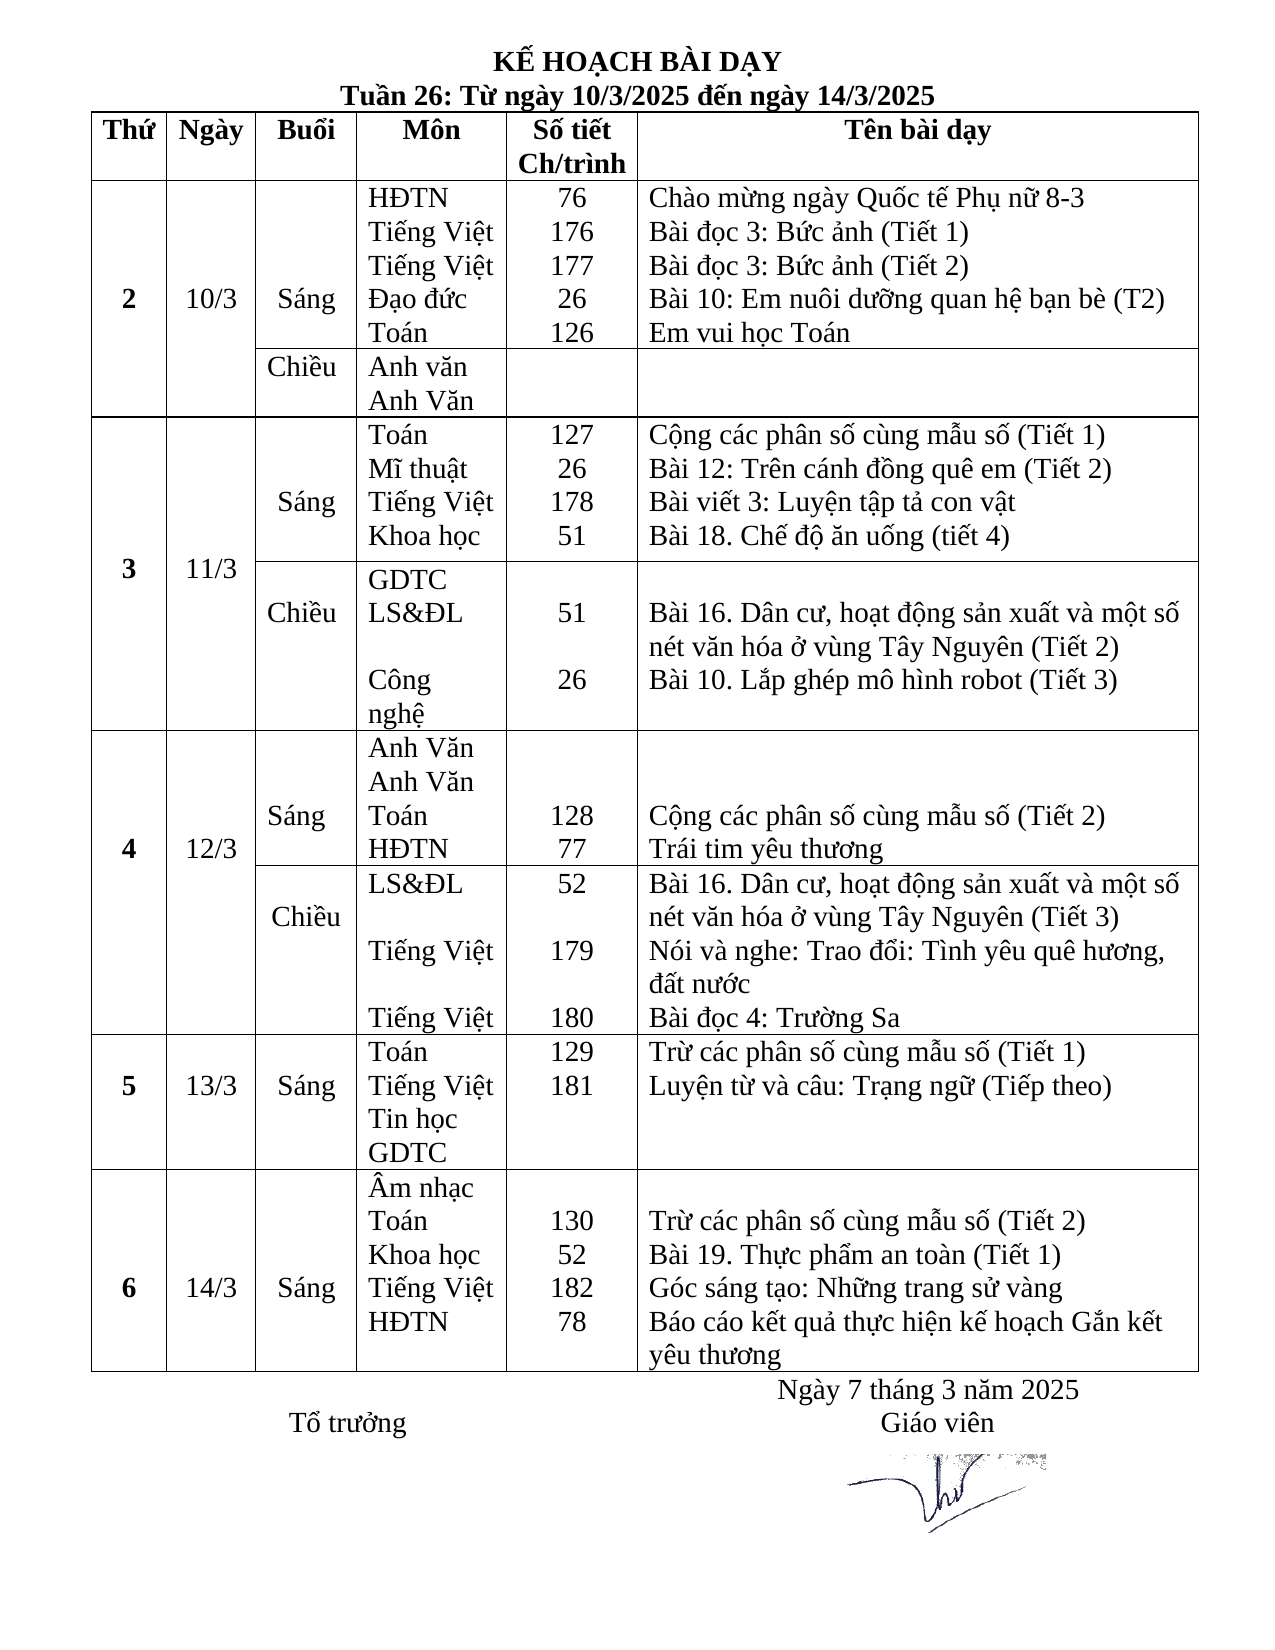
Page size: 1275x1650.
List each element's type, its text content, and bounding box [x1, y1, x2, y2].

table_cell 13/3 [167, 1035, 255, 1169]
table_cell 76 176 177 26 126 [507, 181, 637, 348]
table_cell [638, 349, 1198, 416]
table_cell 130 52 182 78 [507, 1170, 637, 1371]
table_cell 51 26 [507, 562, 637, 729]
table_cell Cộng các phân số cùng mẫu số (Tiết 2) Trái tim yêu thương [638, 731, 1198, 865]
text Tuần 26: Từ ngày 10/3/2025 đến ngày 14/3/2025 [150, 78, 1125, 111]
table_cell Bài 16. Dân cư, hoạt động sản xuất và một số nét văn hóa ở vùng Tây Nguyên (Tiết 2) Bài 10. Lắp ghép mô hình robot (Tiết 3) [638, 562, 1198, 729]
table_cell LS&ĐL Tiếng Việt Tiếng Việt [357, 866, 506, 1033]
table_cell 14/3 [167, 1170, 255, 1371]
table_header Tên bài dạy [638, 113, 1198, 179]
table_cell [507, 349, 637, 416]
table_header Buổi [256, 113, 356, 179]
table_cell 127 26 178 51 [507, 418, 637, 561]
text KẾ HOẠCH BÀI DẠY [150, 44, 1125, 78]
table_header Môn [357, 113, 506, 179]
table_cell 3 [92, 418, 166, 729]
text Tổ trưởng Giáo viên [150, 1406, 1125, 1439]
picture [822, 1454, 1047, 1533]
table_cell Anh Văn Anh Văn Toán HĐTN [357, 731, 506, 865]
table_cell Sáng [256, 1035, 356, 1169]
table_cell Toán Tiếng Việt Tin học GDTC [357, 1035, 506, 1169]
table_header Ngày [167, 113, 255, 179]
table_cell Trừ các phân số cùng mẫu số (Tiết 2) Bài 19. Thực phẩm an toàn (Tiết 1) Góc sáng tạo: Những trang sử vàng Báo cáo kết quả thực hiện kế hoạch Gắn kết yêu thương [638, 1170, 1198, 1371]
table_header Thứ [92, 113, 166, 179]
table_cell GDTC LS&ĐL Công nghệ [357, 562, 506, 729]
table_cell Chiều [256, 349, 356, 416]
table_cell Sáng [256, 731, 356, 865]
table_cell 11/3 [167, 418, 255, 729]
table_cell Chiều [256, 562, 356, 729]
table_header Số tiết Ch/trình [507, 113, 637, 179]
table_cell 4 [92, 731, 166, 1033]
table_cell Cộng các phân số cùng mẫu số (Tiết 1) Bài 12: Trên cánh đồng quê em (Tiết 2) Bài viết 3: Luyện tập tả con vật Bài 18. Chế độ ăn uống (tiết 4) [638, 418, 1198, 561]
table_cell 2 [92, 181, 166, 416]
table_cell Chào mừng ngày Quốc tế Phụ nữ 8-3 Bài đọc 3: Bức ảnh (Tiết 1) Bài đọc 3: Bức ảnh (Tiết 2) Bài 10: Em nuôi dưỡng quan hệ bạn bè (T2) Em vui học Toán [638, 181, 1198, 348]
table_cell Anh văn Anh Văn [357, 349, 506, 416]
table_cell Sáng [256, 418, 356, 561]
table_cell Chiều [256, 866, 356, 1033]
table_cell 10/3 [167, 181, 255, 416]
text Ngày 7 tháng 3 năm 2025 [150, 1372, 1125, 1406]
table_cell 52 179 180 [507, 866, 637, 1033]
table_cell 12/3 [167, 731, 255, 1033]
table_cell Sáng [256, 181, 356, 348]
table_cell Sáng [256, 1170, 356, 1371]
table_cell 6 [92, 1170, 166, 1371]
table_cell 128 77 [507, 731, 637, 865]
table_cell Âm nhạc Toán Khoa học Tiếng Việt HĐTN [357, 1170, 506, 1371]
table_cell Toán Mĩ thuật Tiếng Việt Khoa học [357, 418, 506, 561]
table_cell 129 181 [507, 1035, 637, 1169]
table_cell Trừ các phân số cùng mẫu số (Tiết 1) Luyện từ và câu: Trạng ngữ (Tiếp theo) [638, 1035, 1198, 1169]
table_cell HĐTN Tiếng Việt Tiếng Việt Đạo đức Toán [357, 181, 506, 348]
table_cell 5 [92, 1035, 166, 1169]
table_cell Bài 16. Dân cư, hoạt động sản xuất và một số nét văn hóa ở vùng Tây Nguyên (Tiết 3) Nói và nghe: Trao đổi: Tình yêu quê hương, đất nước Bài đọc 4: Trường Sa [638, 866, 1198, 1033]
